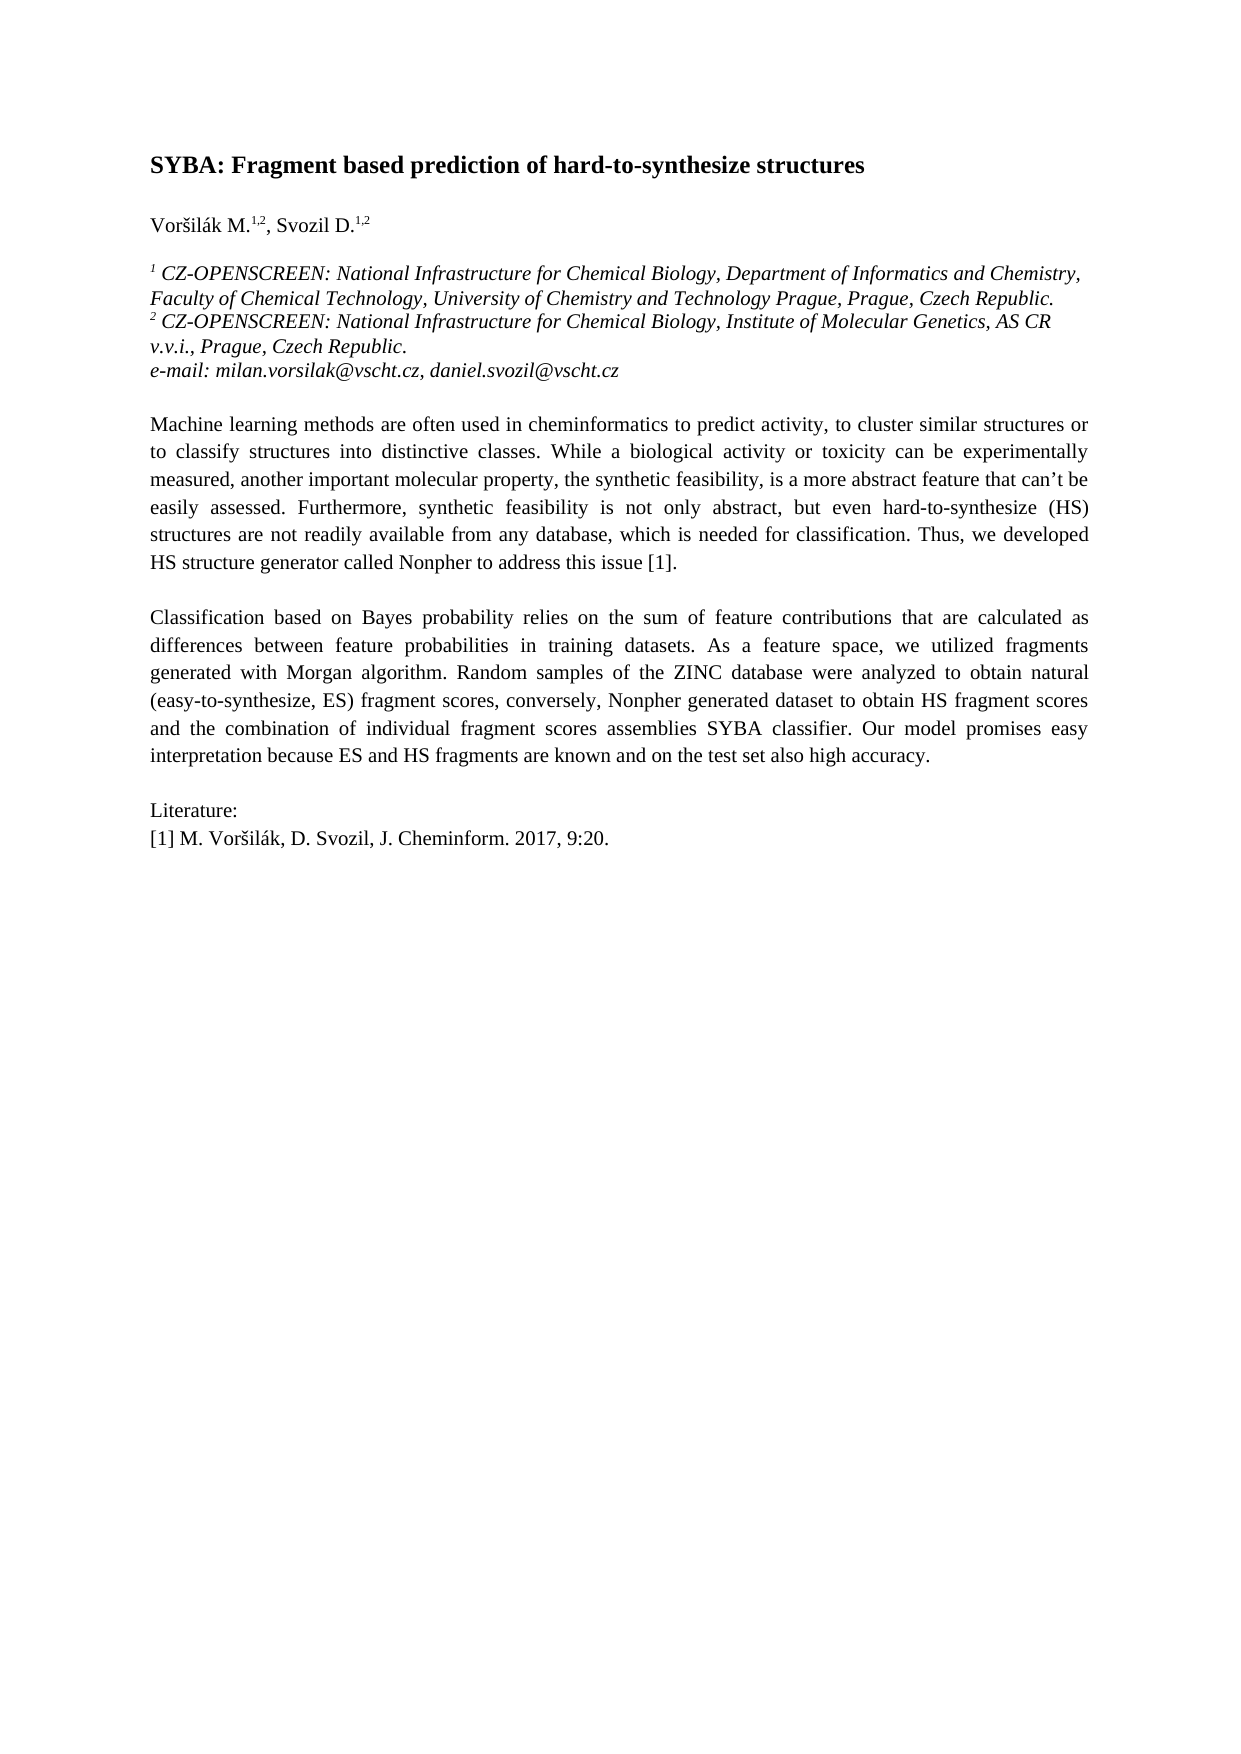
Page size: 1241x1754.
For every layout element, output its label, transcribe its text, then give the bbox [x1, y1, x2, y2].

text 2 CZ-OPENSCREEN: National Infrastructure for Chemical Biology, Institute of Molecular Genetics, AS CR v.v.i., Prague, Czech Republic. [150, 309, 1090, 358]
text Voršilák M.1,2, Svozil D.1,2 [150, 213, 1090, 237]
text Machine learning methods are often used in cheminformatics to predict activity, to cluster similar structures or to classify structures into distinctive classes. While a biological activity or toxicity can be experimentally measured, another important molecular property, the synthetic feasibility, is a more abstract feature that can’t be easily assessed. Furthermore, synthetic feasibility is not only abstract, but even hard-to-synthesize (HS) structures are not readily available from any database, which is needed for classification. Thus, we developed HS structure generator called Nonpher to address this issue [1]. [150, 412, 1090, 574]
text Classification based on Bayes probability relies on the sum of feature contributions that are calculated as differences between feature probabilities in training datasets. As a feature space, we utilized fragments generated with Morgan algorithm. Random samples of the ZINC database were analyzed to obtain natural (easy-to-synthesize, ES) fragment scores, conversely, Nonpher generated dataset to obtain HS fragment scores and the combination of individual fragment scores assemblies SYBA classifier. Our model promises easy interpretation because ES and HS fragments are known and on the test set also high accuracy. [150, 605, 1090, 767]
text Literature: [150, 798, 1090, 822]
text [1] M. Voršilák, D. Svozil, J. Cheminform. 2017, 9:20. [150, 826, 1090, 850]
text SYBA: Fragment based prediction of hard-to-synthesize structures [150, 150, 1090, 179]
text e-mail: milan.vorsilak@vscht.cz, daniel.svozil@vscht.cz [150, 358, 1090, 382]
text 1 CZ-OPENSCREEN: National Infrastructure for Chemical Biology, Department of Informatics and Chemistry, Faculty of Chemical Technology, University of Chemistry and Technology Prague, Prague, Czech Republic. [150, 261, 1090, 309]
